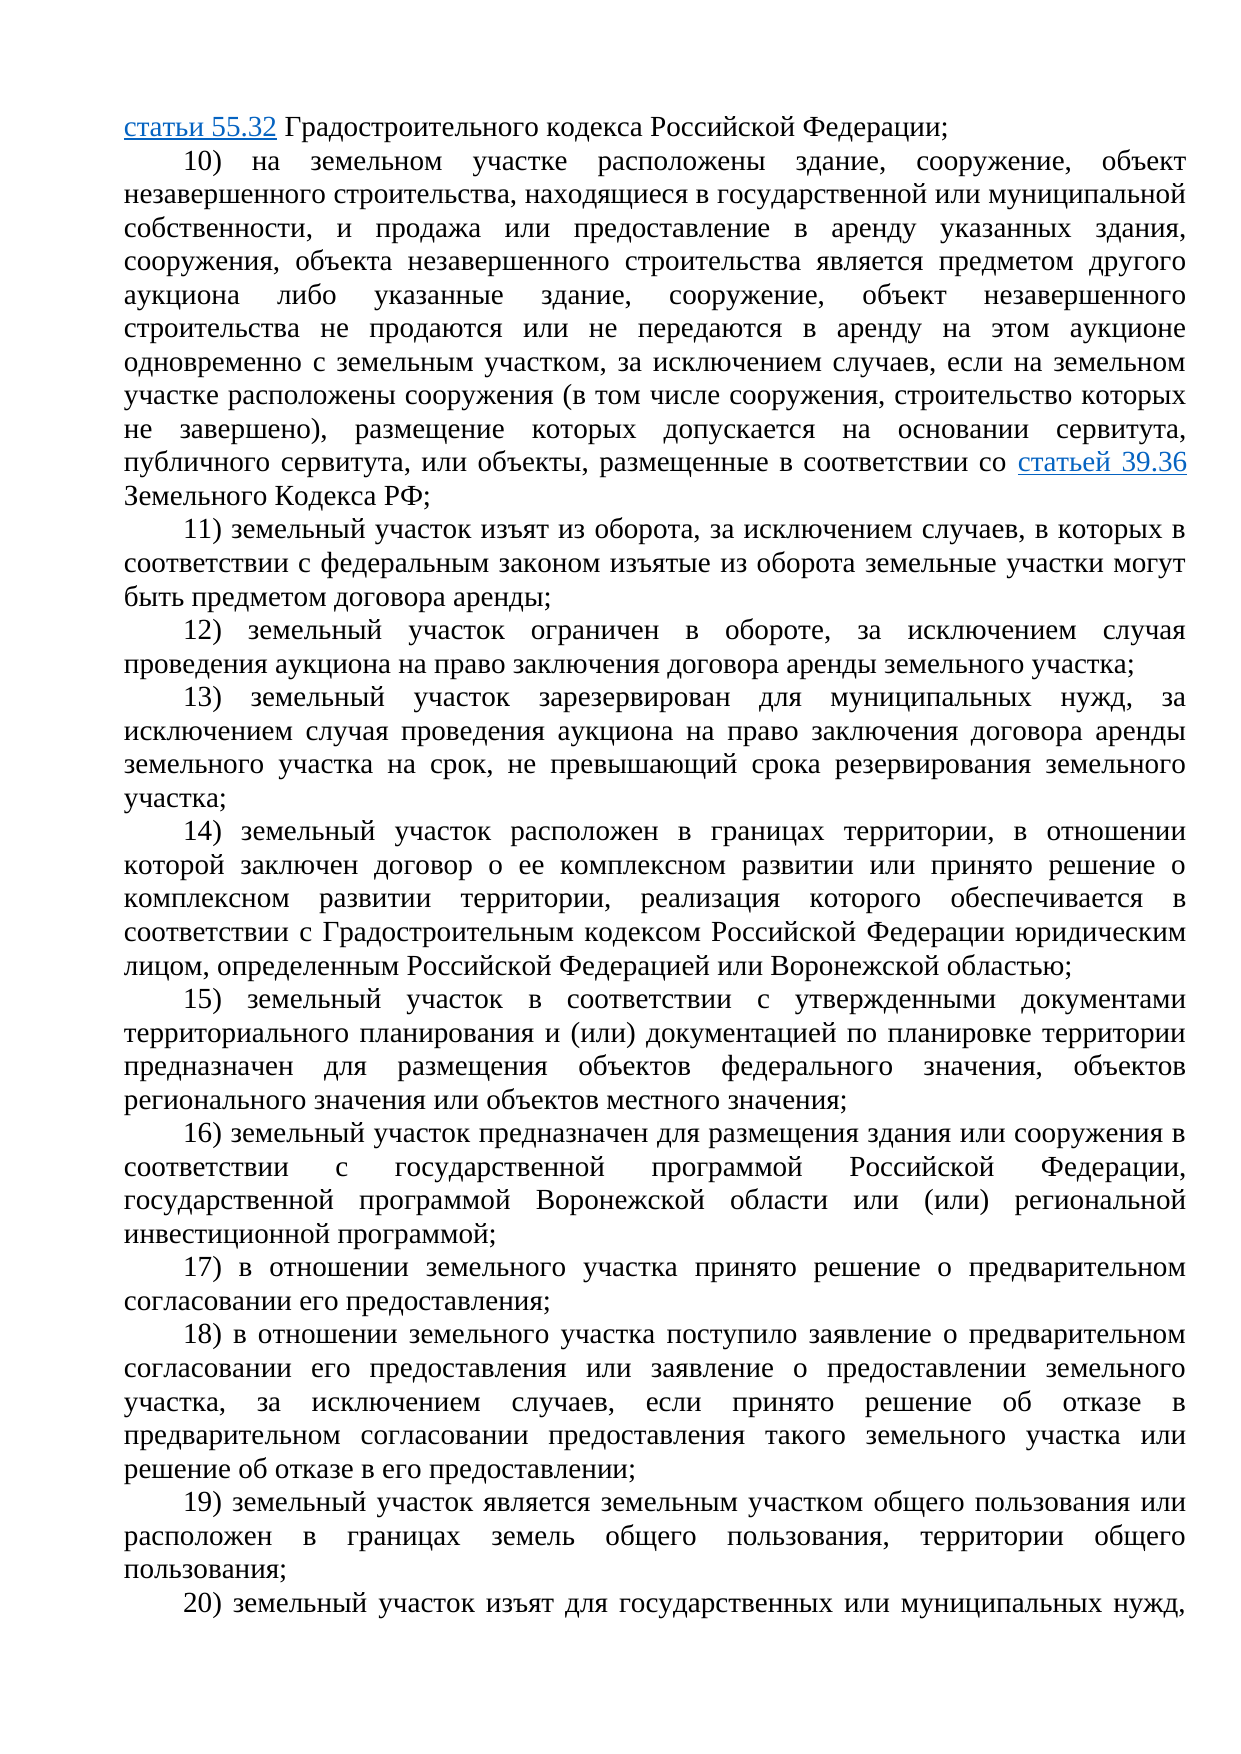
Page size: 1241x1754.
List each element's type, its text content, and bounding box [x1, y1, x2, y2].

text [124, 1585, 1187, 1618]
text 14) земельный участок расположен в границах территории, в отношении которой заключен договор о ее комплексном развитии или принято решение о комплексном развитии территории, реализация которого обеспечивается в соответствии с Градостроительным кодексом Российской Федерации юридическим лицом, определенным Российской Федерацией или Воронежской областью; [124, 813, 1187, 981]
text 15) земельный участок в соответствии с утвержденными документами территориального планирования и (или) документацией по планировке территории предназначен для размещения объектов федерального значения, объектов регионального значения или объектов местного значения; [124, 981, 1187, 1115]
text 17) в отношении земельного участка принято решение о предварительном согласовании его предоставления; [124, 1249, 1187, 1317]
text 18) в отношении земельного участка поступило заявление о предварительном согласовании его предоставления или заявление о предоставлении земельного участка, за исключением случаев, если принято решение об отказе в предварительном согласовании предоставления такого земельного участка или решение об отказе в его предоставлении; [124, 1317, 1187, 1484]
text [124, 109, 1187, 143]
text 13) земельный участок зарезервирован для муниципальных нужд, за исключением случая проведения аукциона на право заключения договора аренды земельного участка на срок, не превышающий срока резервирования земельного участка; [124, 679, 1187, 813]
text 16) земельный участок предназначен для размещения здания или сооружения в соответствии с государственной программой Российской Федерации, государственной программой Воронежской области или (или) региональной инвестиционной программой; [124, 1115, 1187, 1249]
text 10) на земельном участке расположены здание, сооружение, объект незавершенного строительства, находящиеся в государственной или муниципальной собственности, и продажа или предоставление в аренду указанных здания, сооружения, объекта незавершенного строительства является предметом другого аукциона либо указанные здание, сооружение, объект незавершенного строительства не продаются или не передаются в аренду на этом аукционе одновременно с земельным участком, за исключением случаев, если на земельном участке расположены сооружения (в том числе сооружения, строительство которых не завершено), размещение которых допускается на основании сервитута, публичного сервитута, или объекты, размещенные в соответствии со статьей 39.36 Земельного Кодекса РФ; [124, 143, 1187, 512]
text 11) земельный участок изъят из оборота, за исключением случаев, в которых в соответствии с федеральным законом изъятые из оборота земельные участки могут быть предметом договора аренды; [124, 512, 1187, 612]
text 19) земельный участок является земельным участком общего пользования или расположен в границах земель общего пользования, территории общего пользования; [124, 1484, 1187, 1585]
text 12) земельный участок ограничен в обороте, за исключением случая проведения аукциона на право заключения договора аренды земельного участка; [124, 612, 1187, 679]
